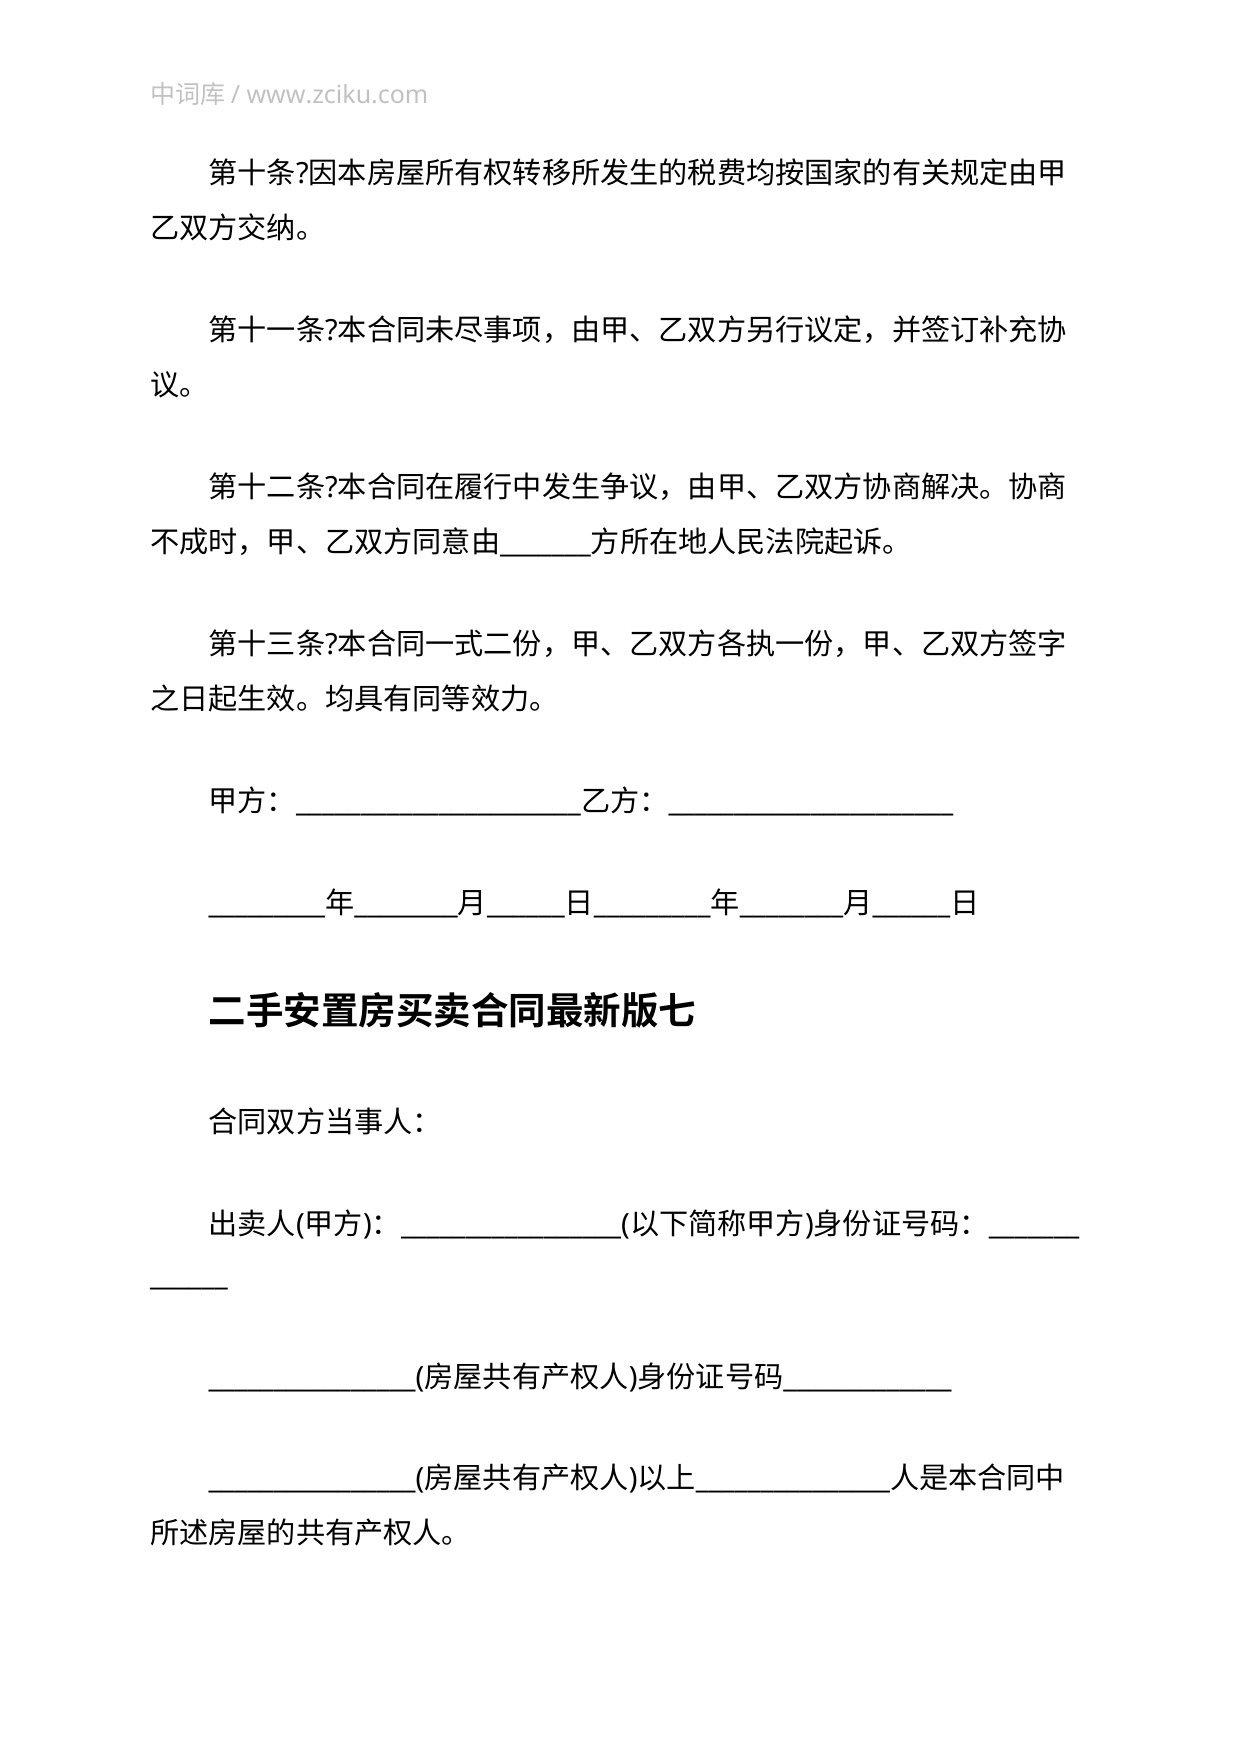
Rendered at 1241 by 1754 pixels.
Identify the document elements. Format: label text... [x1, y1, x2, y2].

text _________年________月______日_________年________月______日 [150, 879, 1090, 922]
text 第十条?因本房屋所有权转移所发生的税费均按国家的有关规定由甲乙双方交纳。 [150, 150, 1090, 247]
text 第十一条?本合同未尽事项，由甲、乙双方另行议定，并签订补充协议。 [150, 307, 1090, 404]
text 第十三条?本合同一式二份，甲、乙双方各执一份，甲、乙双方签字之日起生效。均具有同等效力。 [150, 621, 1090, 718]
text 合同双方当事人： [150, 1099, 1090, 1141]
text 甲方：______________________乙方：______________________ [150, 777, 1090, 820]
text ________________(房屋共有产权人)身份证号码_____________ [150, 1353, 1090, 1396]
text 二手安置房买卖合同最新版七 [150, 981, 1090, 1036]
text ________________(房屋共有产权人)以上_______________人是本合同中所述房屋的共有产权人。 [150, 1455, 1090, 1552]
text 出卖人(甲方)：_________________(以下简称甲方)身份证号码：_____________ [150, 1200, 1090, 1294]
text 第十二条?本合同在履行中发生争议，由甲、乙双方协商解决。协商不成时，甲、乙双方同意由_______方所在地人民法院起诉。 [150, 463, 1090, 561]
